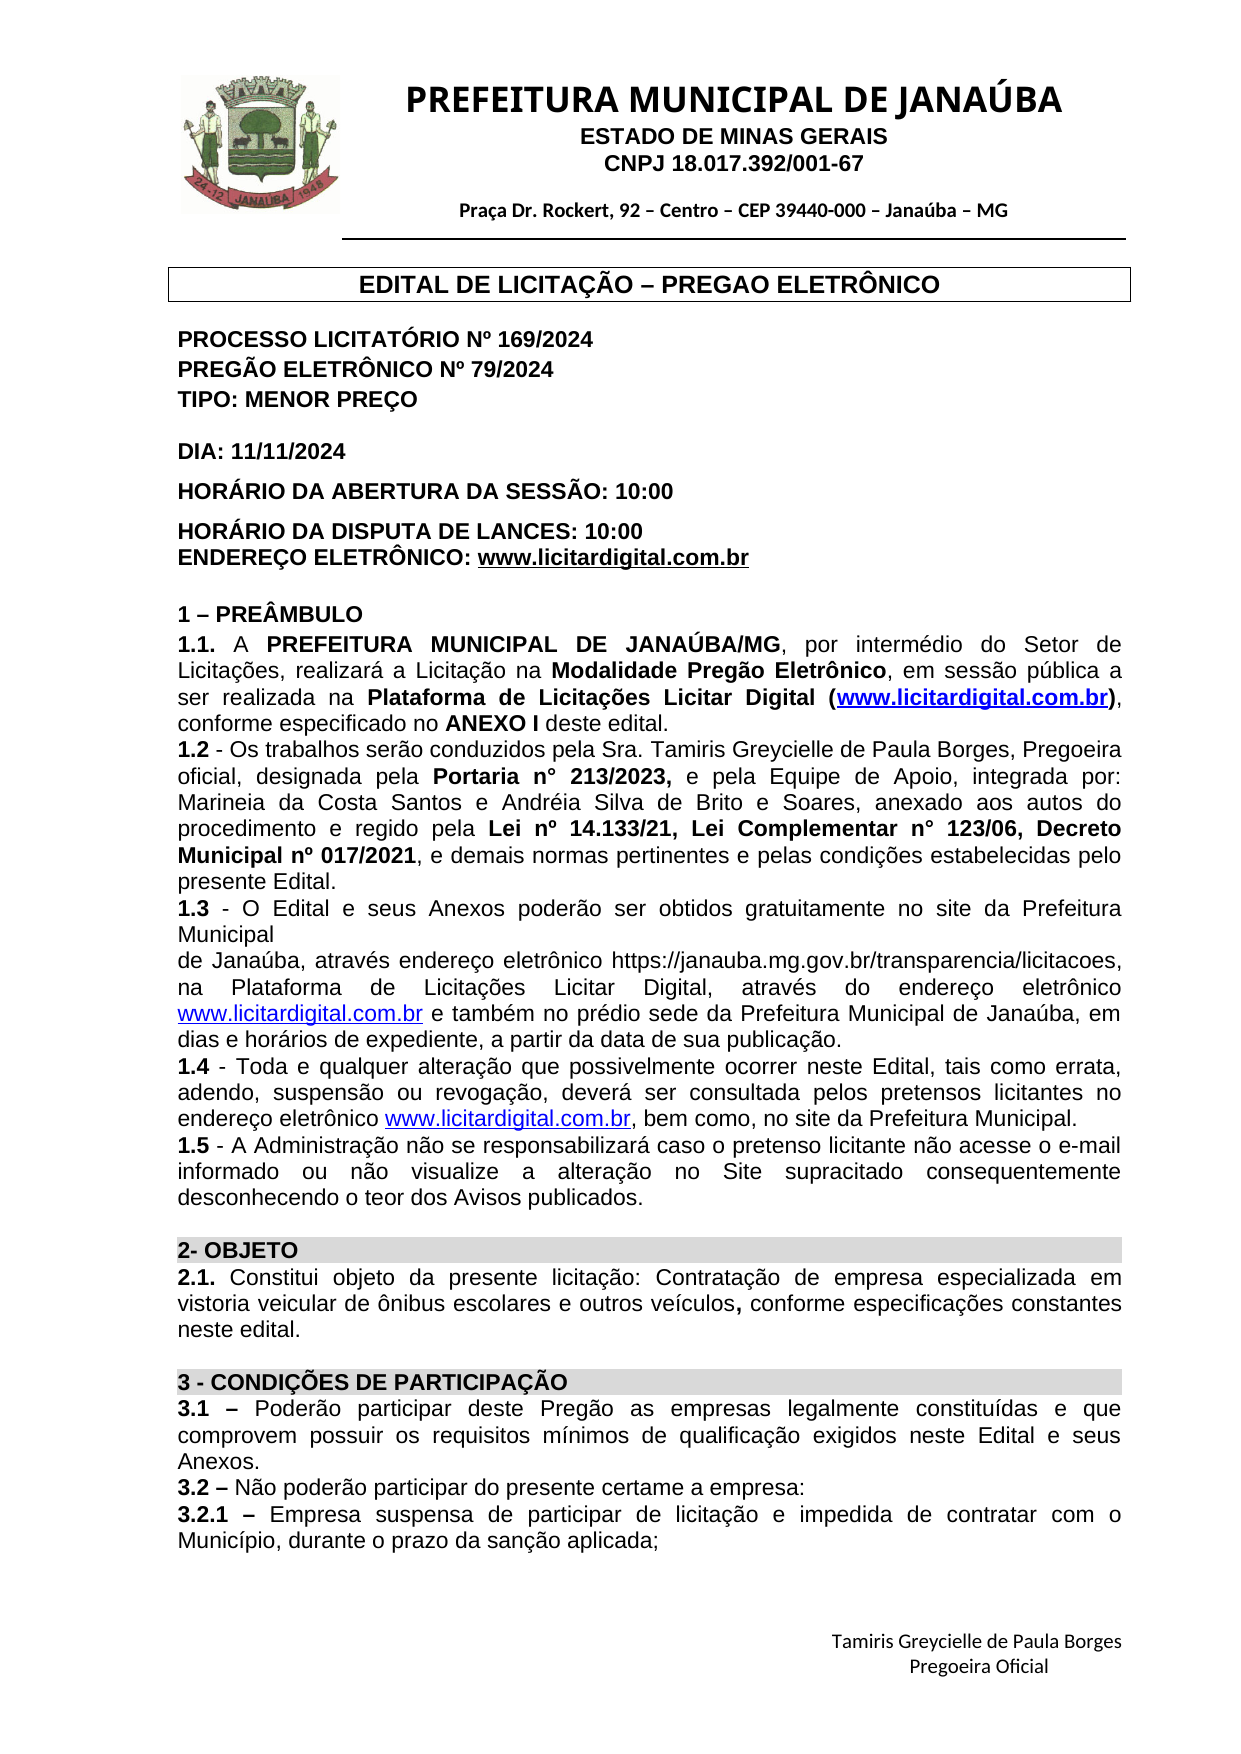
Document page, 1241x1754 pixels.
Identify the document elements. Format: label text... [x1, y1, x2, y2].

text 3.1 – Poderão participar deste Pregão as empresas legalmente constituídas e que comprovem possuir os requisitos mínimos de qualificação exigidos neste Edital e seus Anexos. [177, 1395, 1122, 1474]
text ENDEREÇO ELETRÔNICO: www.licitardigital.com.br [177, 544, 1122, 571]
text 2.1. Constitui objeto da presente licitação: Contratação de empresa especializada em vistoria veicular de ônibus escolares e outros veículos, conforme especificações constantes neste edital. [177, 1263, 1122, 1342]
text 1.1. A PREFEITURA MUNICIPAL DE JANAÚBA/MG, por intermédio do Setor de Licitações, realizará a Licitação na Modalidade Pregão Eletrônico, em sessão pública a ser realizada na Plataforma de Licitações Licitar Digital (www.licitardigital.com.br), conforme especificado no ANEXO I deste edital. [177, 631, 1122, 736]
text DIA: 11/11/2024 [177, 438, 1115, 464]
text 2- OBJETO [177, 1237, 1122, 1263]
text HORÁRIO DA DISPUTA DE LANCES: 10:00 [177, 518, 1115, 544]
text 3 - CONDIÇÕES DE PARTICIPAÇÃO [177, 1369, 1122, 1395]
text 3.2.1 – Empresa suspensa de participar de licitação e impedida de contratar com o Município, durante o prazo da sanção aplicada; [177, 1501, 1122, 1553]
text de Janaúba, através endereço eletrônico https://janauba.mg.gov.br/transparencia/licitacoes, na Plataforma de Licitações Licitar Digital, através do endereço eletrônico www.licitardigital.com.br e também no prédio sede da Prefeitura Municipal de Janaúba, em dias e horários de expediente, a partir da data de sua publicação. [177, 947, 1122, 1053]
text 1.5 - A Administração não se responsabilizará caso o pretenso licitante não acesse o e-mail informado ou não visualize a alteração no Site supracitado consequentemente desconhecendo o teor dos Avisos publicados. [177, 1132, 1122, 1211]
text 1.2 - Os trabalhos serão conduzidos pela Sra. Tamiris Greycielle de Paula Borges, Pregoeira oficial, designada pela Portaria n° 213/2023, e pela Equipe de Apoio, integrada por: Marineia da Costa Santos e Andréia Silva de Brito e Soares, anexado aos autos do procedimento e regido pela Lei nº 14.133/21, Lei Complementar n° 123/06, Decreto Municipal nº 017/2021, e demais normas pertinentes e pelas condições estabelecidas pelo presente Edital. [177, 736, 1122, 894]
text 1.4 - Toda e qualquer alteração que possivelmente ocorrer neste Edital, tais como errata, adendo, suspensão ou revogação, deverá ser consultada pelos pretensos licitantes no endereço eletrônico www.licitardigital.com.br, bem como, no site da Prefeitura Municipal. [177, 1053, 1122, 1132]
text 1.3 - O Edital e seus Anexos poderão ser obtidos gratuitamente no site da Prefeitura Municipal [177, 894, 1122, 947]
text PREGÃO ELETRÔNICO Nº 79/2024 [177, 356, 1122, 382]
text PROCESSO LICITATÓRIO Nº 169/2024 [177, 326, 1122, 352]
picture [180, 75, 341, 214]
text HORÁRIO DA ABERTURA DA SESSÃO: 10:00 [177, 478, 1115, 504]
text 3.2 – Não poderão participar do presente certame a empresa: [177, 1474, 1122, 1501]
text EDITAL DE LICITAÇÃO – PREGAO ELETRÔNICO [169, 268, 1130, 301]
text TIPO: MENOR PREÇO [177, 386, 1122, 412]
text 1 – PREÂMBULO [177, 601, 1122, 627]
